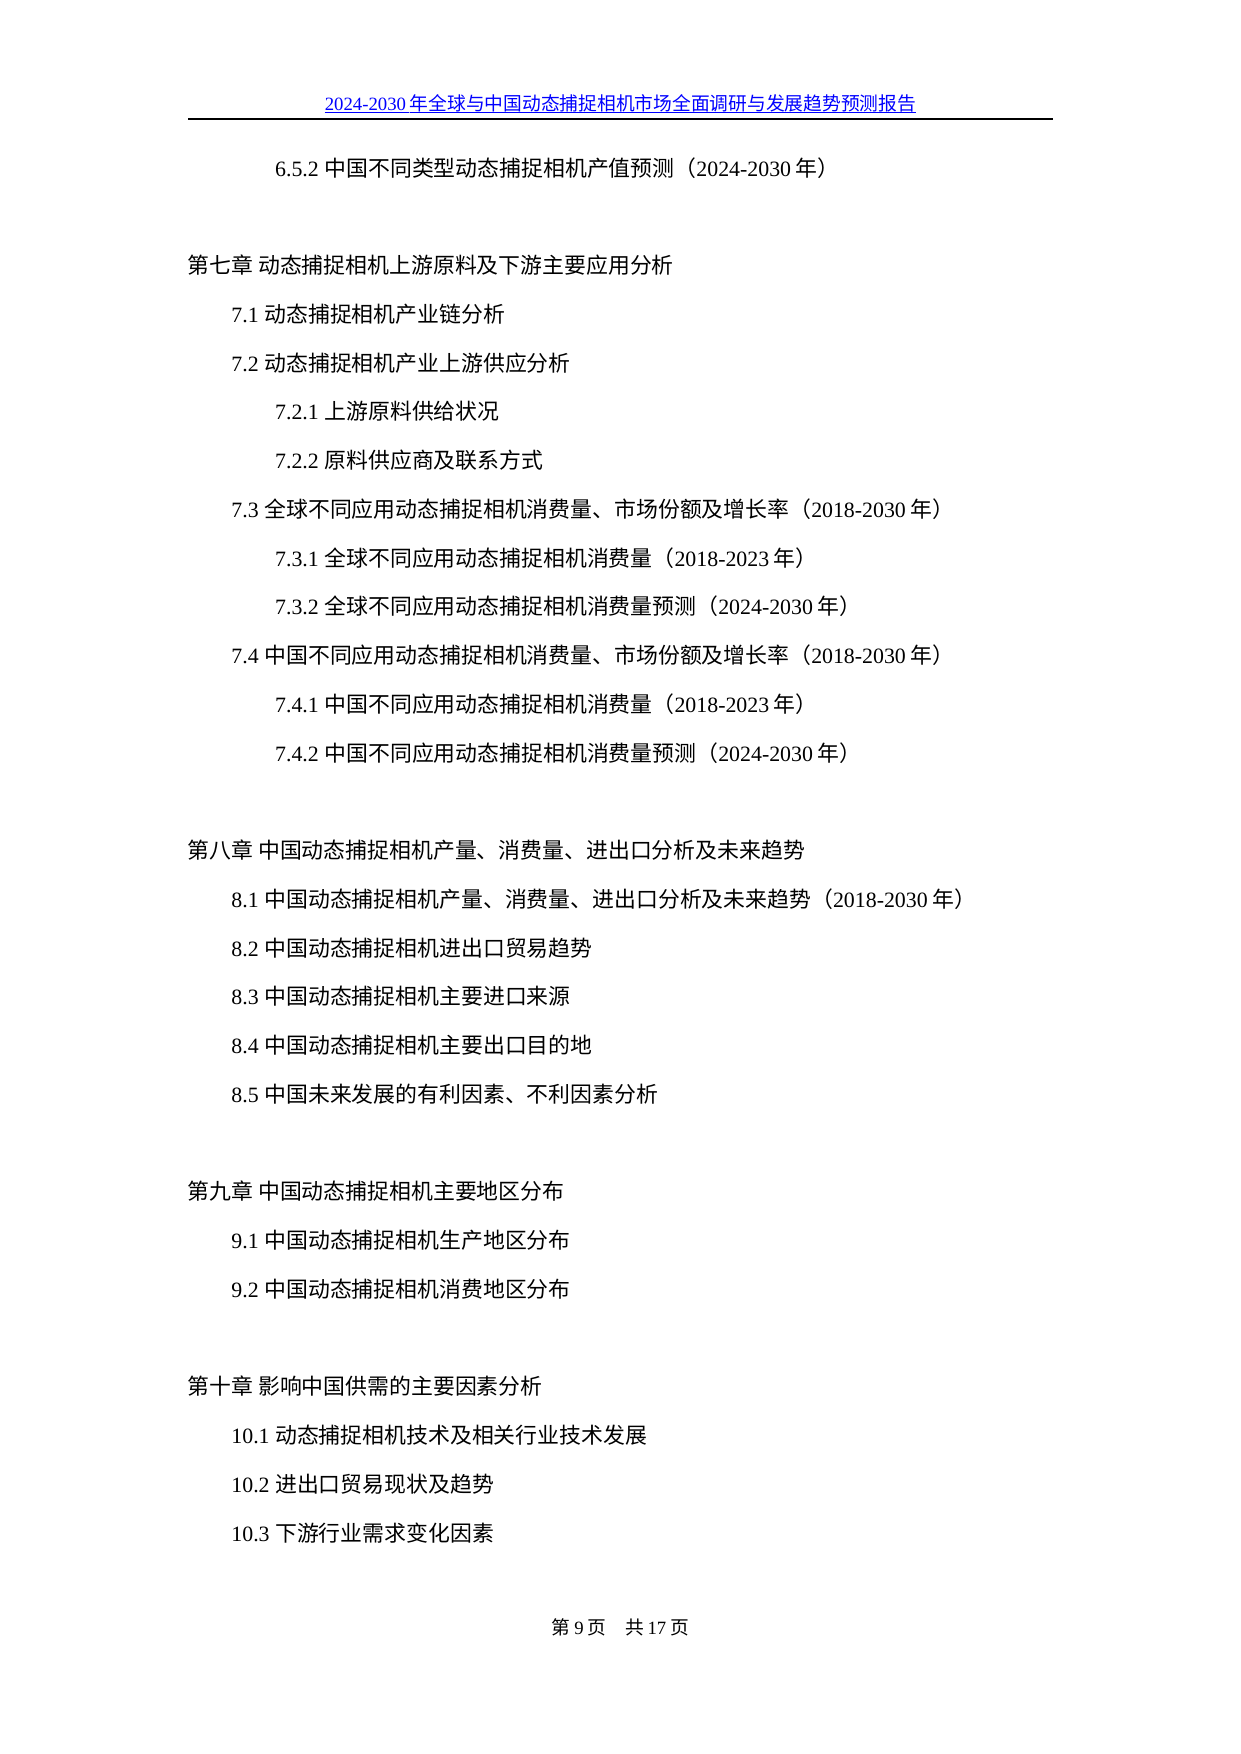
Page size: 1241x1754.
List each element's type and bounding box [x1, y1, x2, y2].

text [187, 150, 1053, 1548]
